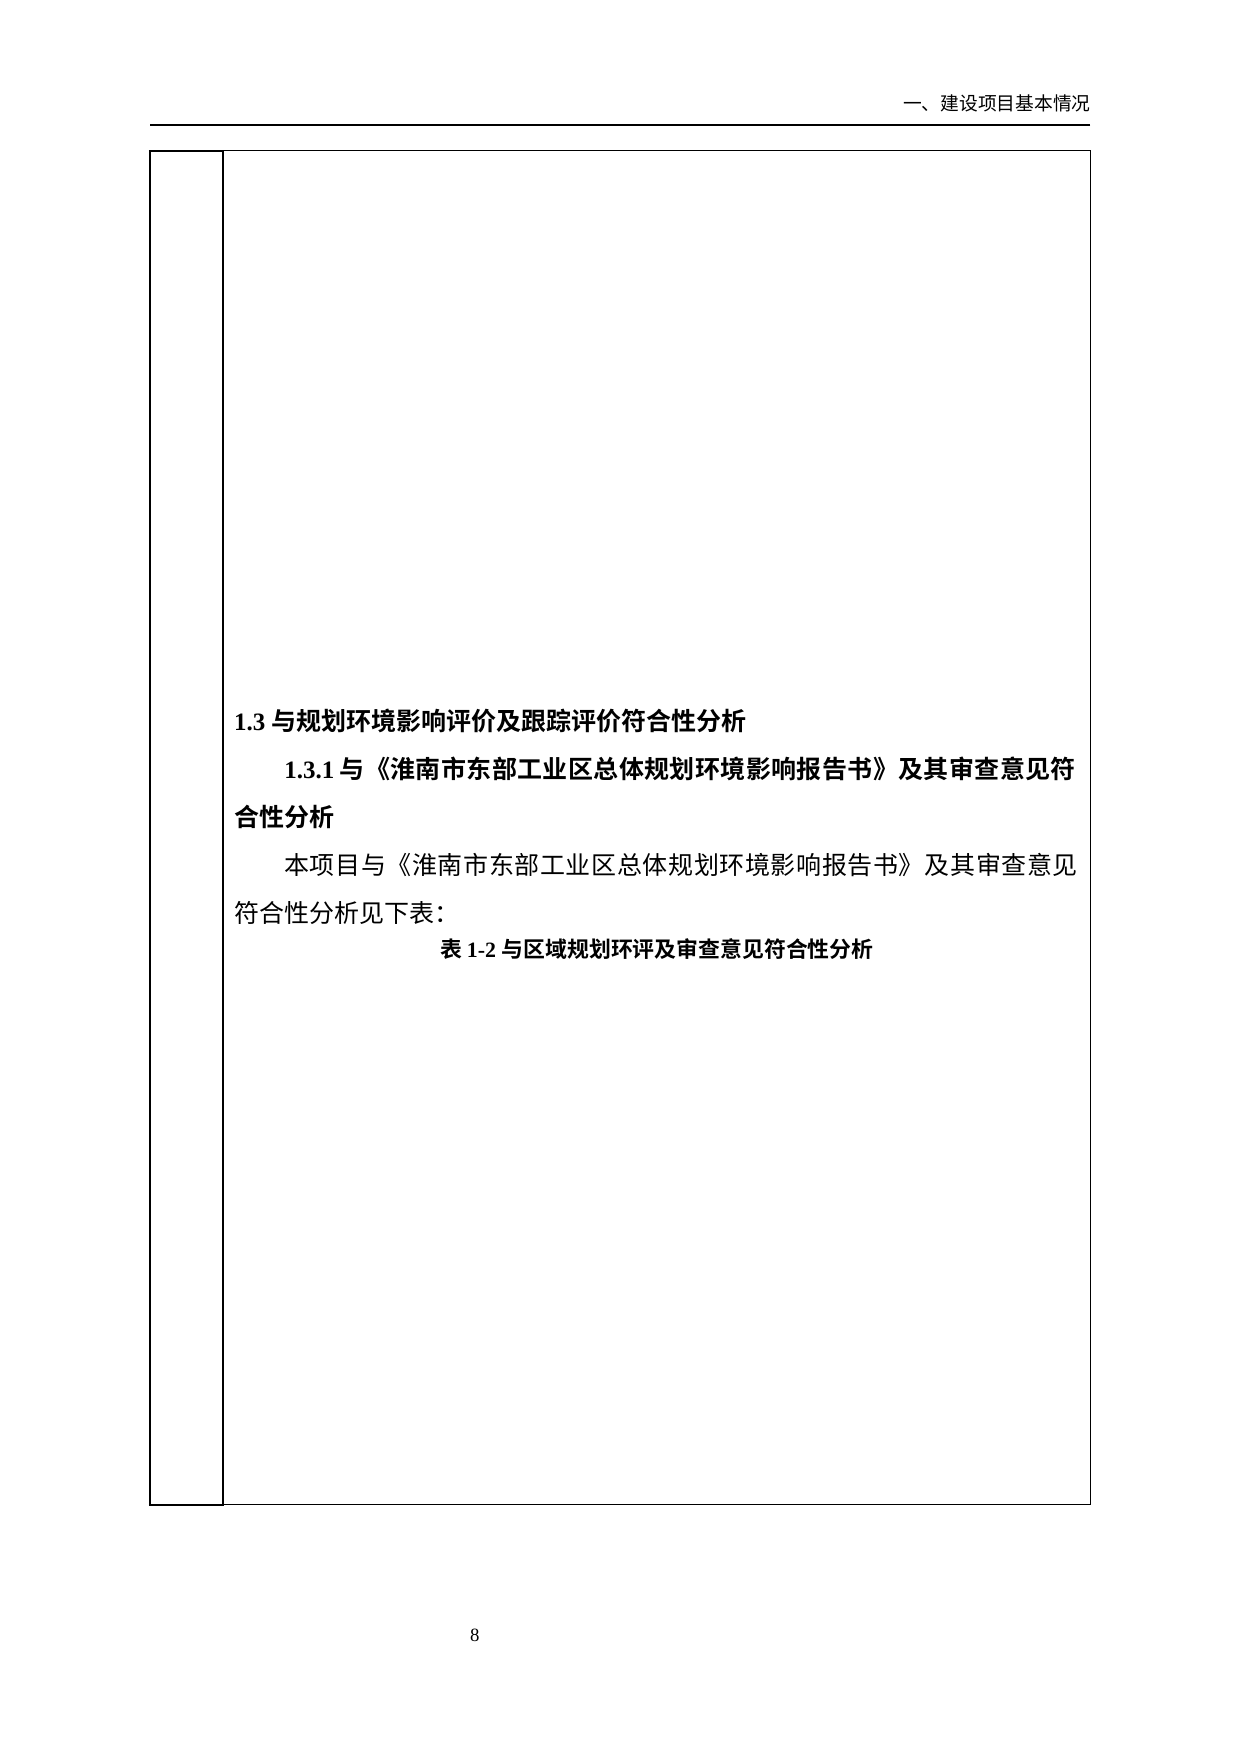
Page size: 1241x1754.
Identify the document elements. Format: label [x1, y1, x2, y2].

table_header [224, 151, 1090, 1504]
table_header [151, 152, 222, 1504]
